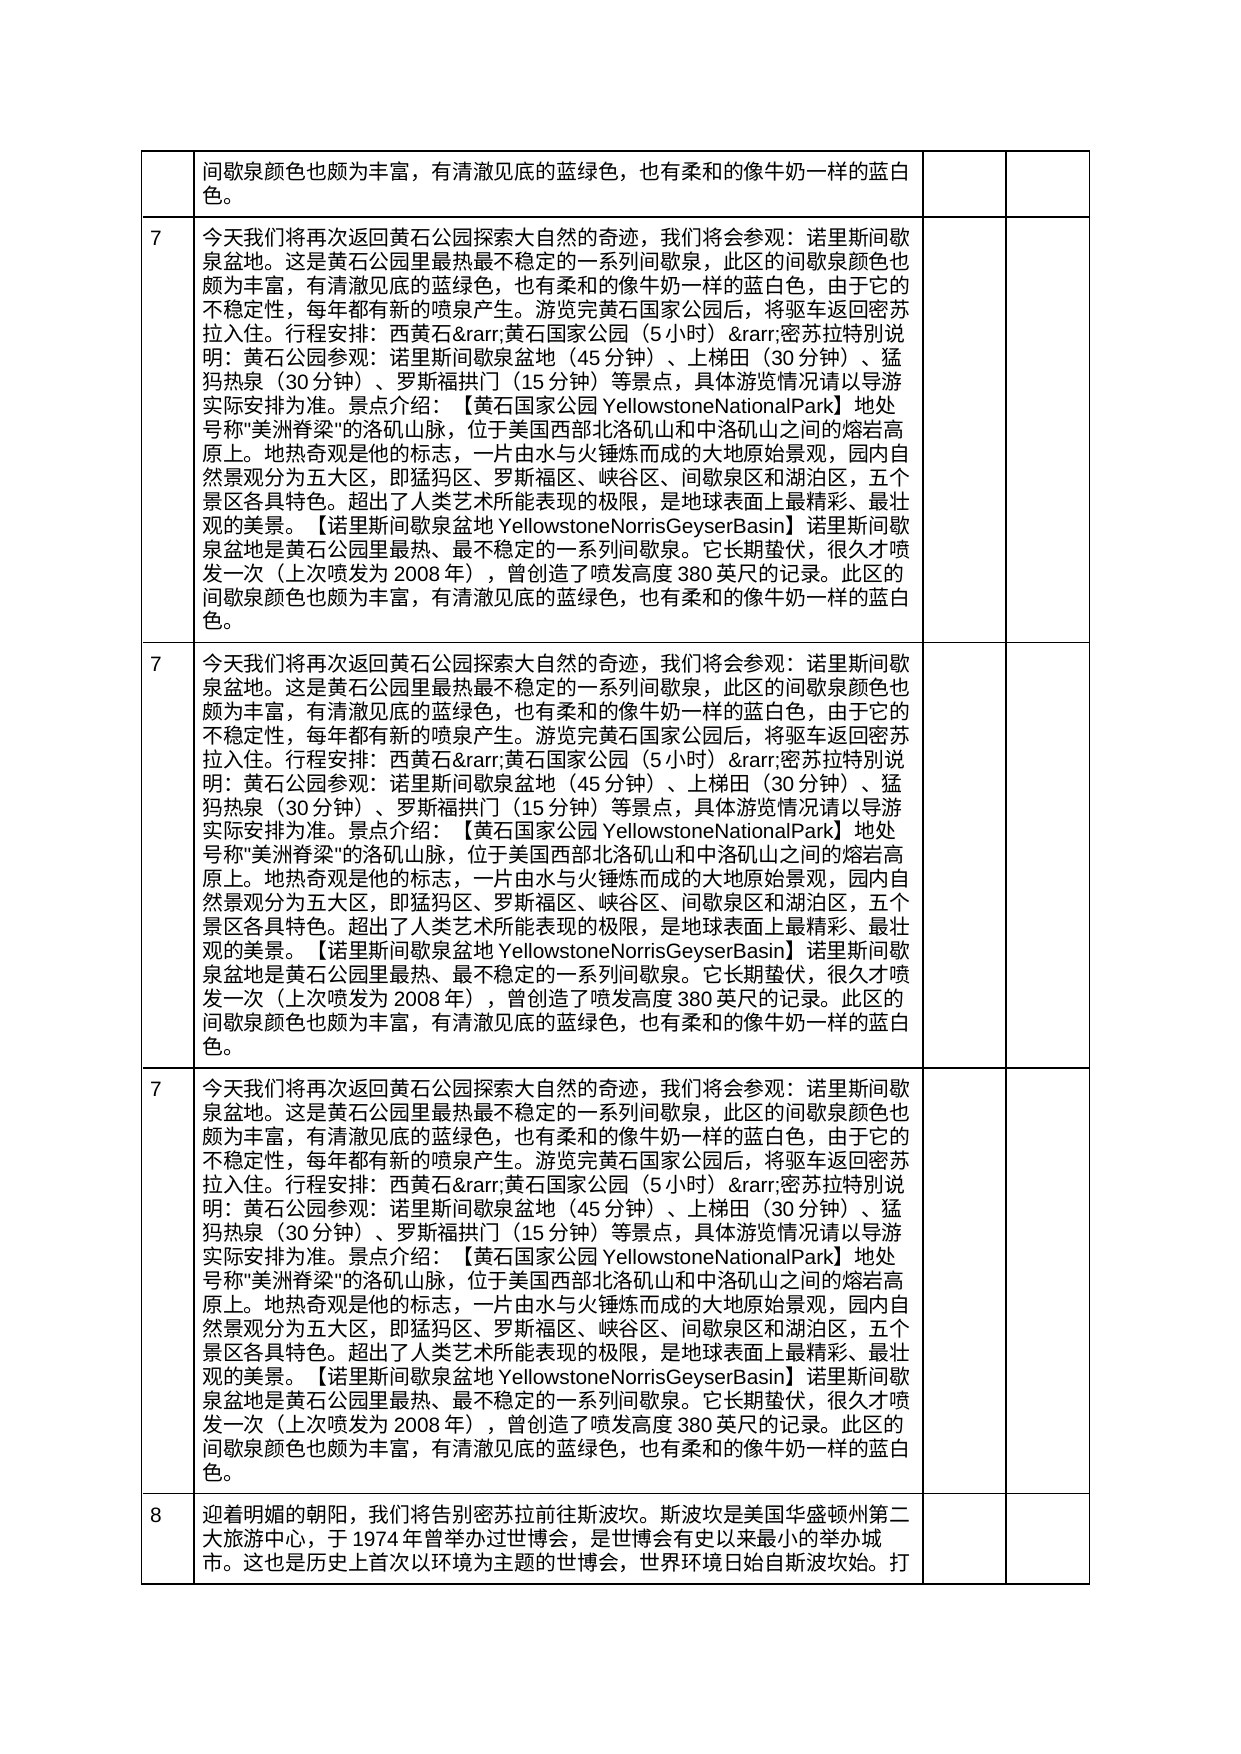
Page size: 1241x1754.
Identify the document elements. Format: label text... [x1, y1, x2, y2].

table_cell [1007, 643, 1089, 1067]
table_cell 7 [142, 643, 193, 1067]
table_cell [1007, 218, 1089, 642]
table_cell [924, 1494, 1005, 1583]
table_cell [1007, 152, 1089, 216]
table_cell 7 [142, 1068, 193, 1493]
table_cell 7 [142, 152, 193, 216]
table_cell [924, 152, 1005, 216]
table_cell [195, 1494, 922, 1583]
table_cell 8 [142, 1494, 193, 1583]
table_cell [924, 218, 1005, 642]
table_cell [924, 643, 1005, 1067]
table_cell 7 [142, 217, 193, 642]
table_cell [924, 1069, 1005, 1493]
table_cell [195, 152, 922, 216]
table_cell [1007, 1069, 1089, 1493]
table_cell [1007, 1494, 1089, 1583]
